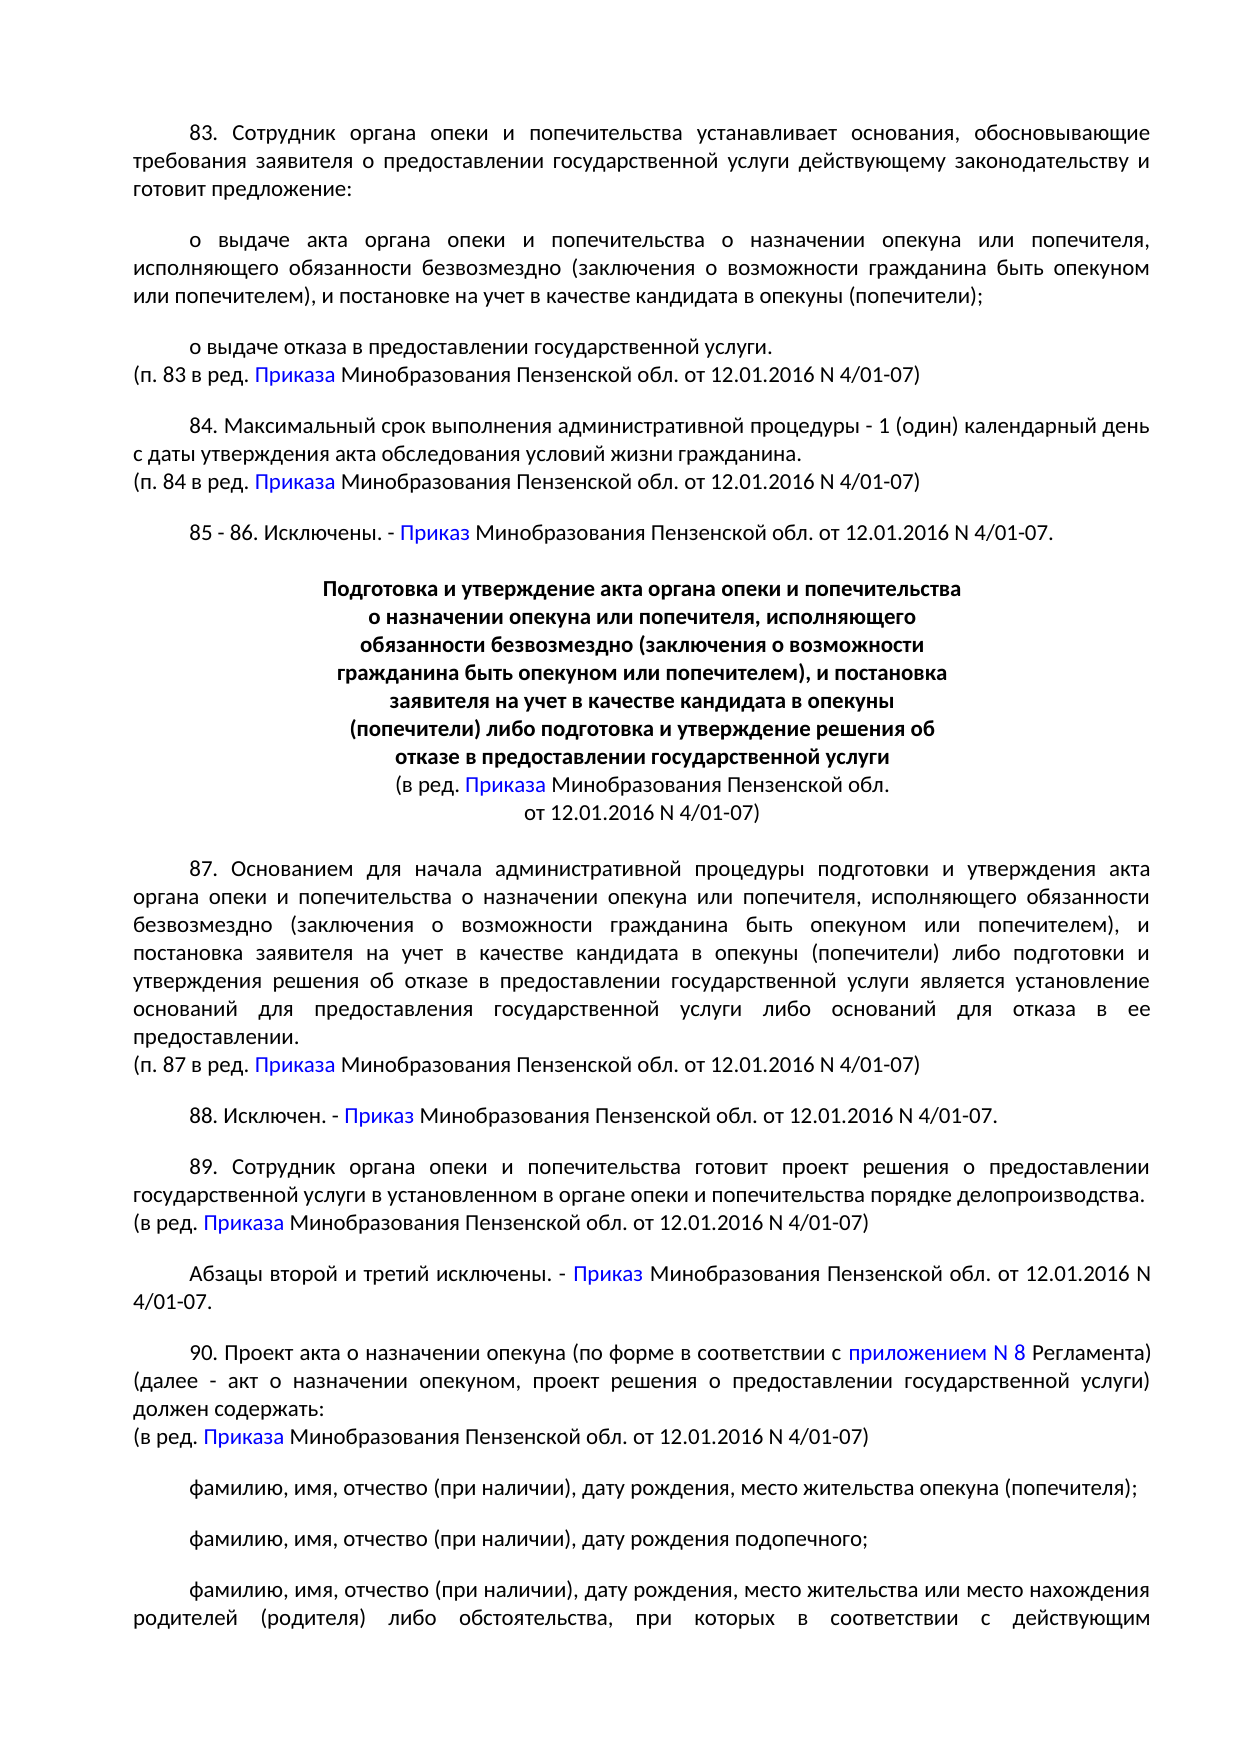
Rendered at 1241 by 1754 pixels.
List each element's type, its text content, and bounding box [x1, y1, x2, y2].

title заявителя на учет в качестве кандидата в опекуны [133, 686, 1152, 714]
text Абзацы второй и третий исключены. - Приказ Минобразования Пензенской обл. от 12.01.2016 N 4/01-07. [133, 1259, 1152, 1315]
text (п. 83 в ред. Приказа Минобразования Пензенской обл. от 12.01.2016 N 4/01-07) [133, 360, 1152, 388]
text фамилию, имя, отчество (при наличии), дату рождения подопечного; [133, 1524, 1152, 1552]
text 88. Исключен. - Приказ Минобразования Пензенской обл. от 12.01.2016 N 4/01-07. [133, 1101, 1152, 1129]
text 85 - 86. Исключены. - Приказ Минобразования Пензенской обл. от 12.01.2016 N 4/01-07. [133, 518, 1152, 546]
text 90. Проект акта о назначении опекуна (по форме в соответствии с приложением N 8 Регламента) (далее - акт о назначении опекуном, проект решения о предоставлении государственной услуги) должен содержать: [133, 1338, 1152, 1422]
text 84. Максимальный срок выполнения административной процедуры - 1 (один) календарный день с даты утверждения акта обследования условий жизни гражданина. [133, 411, 1152, 467]
title обязанности безвозмездно (заключения о возможности [133, 630, 1152, 658]
text (в ред. Приказа Минобразования Пензенской обл. [133, 770, 1152, 798]
text 87. Основанием для начала административной процедуры подготовки и утверждения акта органа опеки и попечительства о назначении опекуна или попечителя, исполняющего обязанности безвозмездно (заключения о возможности гражданина быть опекуном или попечителем), и постановка заявителя на учет в качестве кандидата в опекуны (попечители) либо подготовки и утверждения решения об отказе в предоставлении государственной услуги является установление оснований для предоставления государственной услуги либо оснований для отказа в ее предоставлении. [133, 854, 1152, 1050]
text о выдаче акта органа опеки и попечительства о назначении опекуна или попечителя, исполняющего обязанности безвозмездно (заключения о возможности гражданина быть опекуном или попечителем), и постановке на учет в качестве кандидата в опекуны (попечители); [133, 225, 1152, 309]
text (п. 84 в ред. Приказа Минобразования Пензенской обл. от 12.01.2016 N 4/01-07) [133, 467, 1152, 495]
title о назначении опекуна или попечителя, исполняющего [133, 602, 1152, 630]
text о выдаче отказа в предоставлении государственной услуги. [133, 332, 1152, 360]
text 83. Сотрудник органа опеки и попечительства устанавливает основания, обосновывающие требования заявителя о предоставлении государственной услуги действующему законодательству и готовит предложение: [133, 118, 1152, 202]
text 89. Сотрудник органа опеки и попечительства готовит проект решения о предоставлении государственной услуги в установленном в органе опеки и попечительства порядке делопроизводства. [133, 1152, 1152, 1208]
text фамилию, имя, отчество (при наличии), дату рождения, место жительства опекуна (попечителя); [133, 1473, 1152, 1501]
text от 12.01.2016 N 4/01-07) [133, 798, 1152, 826]
text (в ред. Приказа Минобразования Пензенской обл. от 12.01.2016 N 4/01-07) [133, 1422, 1152, 1450]
text (в ред. Приказа Минобразования Пензенской обл. от 12.01.2016 N 4/01-07) [133, 1208, 1152, 1236]
title гражданина быть опекуном или попечителем), и постановка [133, 658, 1152, 686]
title (попечители) либо подготовка и утверждение решения об [133, 714, 1152, 742]
title Подготовка и утверждение акта органа опеки и попечительства [133, 574, 1152, 602]
text (п. 87 в ред. Приказа Минобразования Пензенской обл. от 12.01.2016 N 4/01-07) [133, 1050, 1152, 1078]
title отказе в предоставлении государственной услуги [133, 742, 1152, 770]
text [133, 1575, 1152, 1631]
